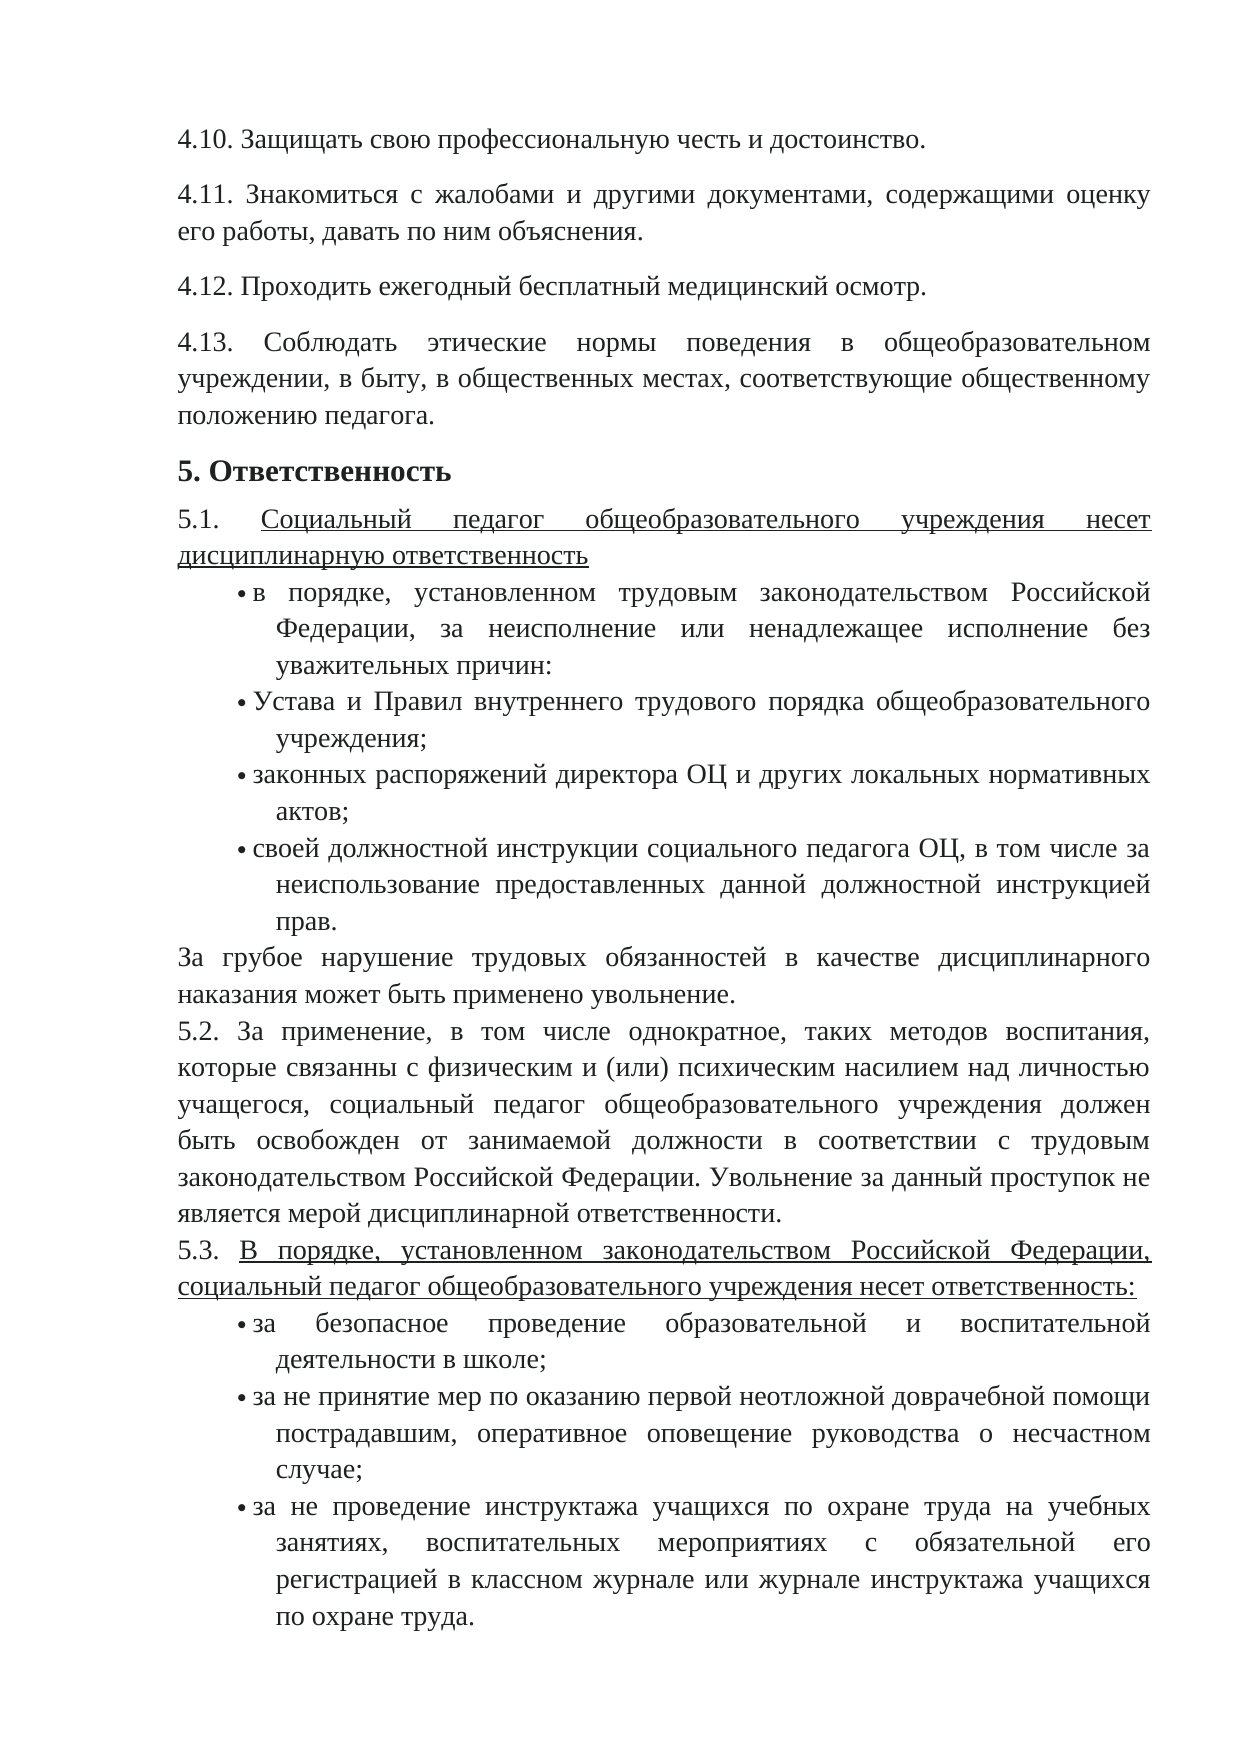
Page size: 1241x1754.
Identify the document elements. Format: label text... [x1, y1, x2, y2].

text 4.12. Проходить ежегодный бесплатный медицинский осмотр. [177, 265, 1152, 302]
list за безопасное проведение образовательной и воспитательной деятельности в школе; [238, 1302, 1152, 1375]
text За грубое нарушение трудовых обязанностей в качестве дисциплинарного наказания может быть применено увольнение. [177, 936, 1152, 1009]
list за не принятие мер по оказанию первой неотложной доврачебной помощи пострадавшим, оперативное оповещение руководства о несчастном случае; [238, 1375, 1152, 1485]
text 5.3. В порядке, установленном законодательством Российской Федерации, социальный педагог общеобразовательного учреждения несет ответственность: [177, 1229, 1152, 1302]
list в порядке, установленном трудовым законодательством Российской Федерации, за неисполнение или ненадлежащее исполнение без уважительных причин: [238, 571, 1152, 680]
text 5.1. Социальный педагог общеобразовательного учреждения несет дисциплинарную ответственность [177, 497, 1152, 571]
list Устава и Правил внутреннего трудового порядка общеобразовательного учреждения; [238, 680, 1152, 753]
text 5.2. За применение, в том числе однократное, таких методов воспитания, которые связанны с физическим и (или) психическим насилием над личностью учащегося, социальный педагог общеобразовательного учреждения должен быть освобожден от занимаемой должности в соответствии с трудовым законодательством Российской Федерации. Увольнение за данный проступок не является мерой дисциплинарной ответственности. [177, 1009, 1152, 1229]
text 4.13. Соблюдать этические нормы поведения в общеобразовательном учреждении, в быту, в общественных местах, соответствующие общественному положению педагога. [177, 321, 1152, 430]
list за не проведение инструктажа учащихся по охране труда на учебных занятиях, воспитательных мероприятиях с обязательной его регистрацией в классном журнале или журнале инструктажа учащихся по охране труда. [238, 1485, 1152, 1631]
text 5. Ответственность [177, 449, 1152, 488]
list законных распоряжений директора ОЦ и других локальных нормативных актов; [238, 753, 1152, 827]
list своей должностной инструкции социального педагога ОЦ, в том числе за неиспользование предоставленных данной должностной инструкцией прав. [238, 827, 1152, 936]
text 4.10. Защищать свою профессиональную честь и достоинство. [177, 118, 1152, 155]
text 4.11. Знакомиться с жалобами и другими документами, содержащими оценку его работы, давать по ним объяснения. [177, 173, 1152, 247]
